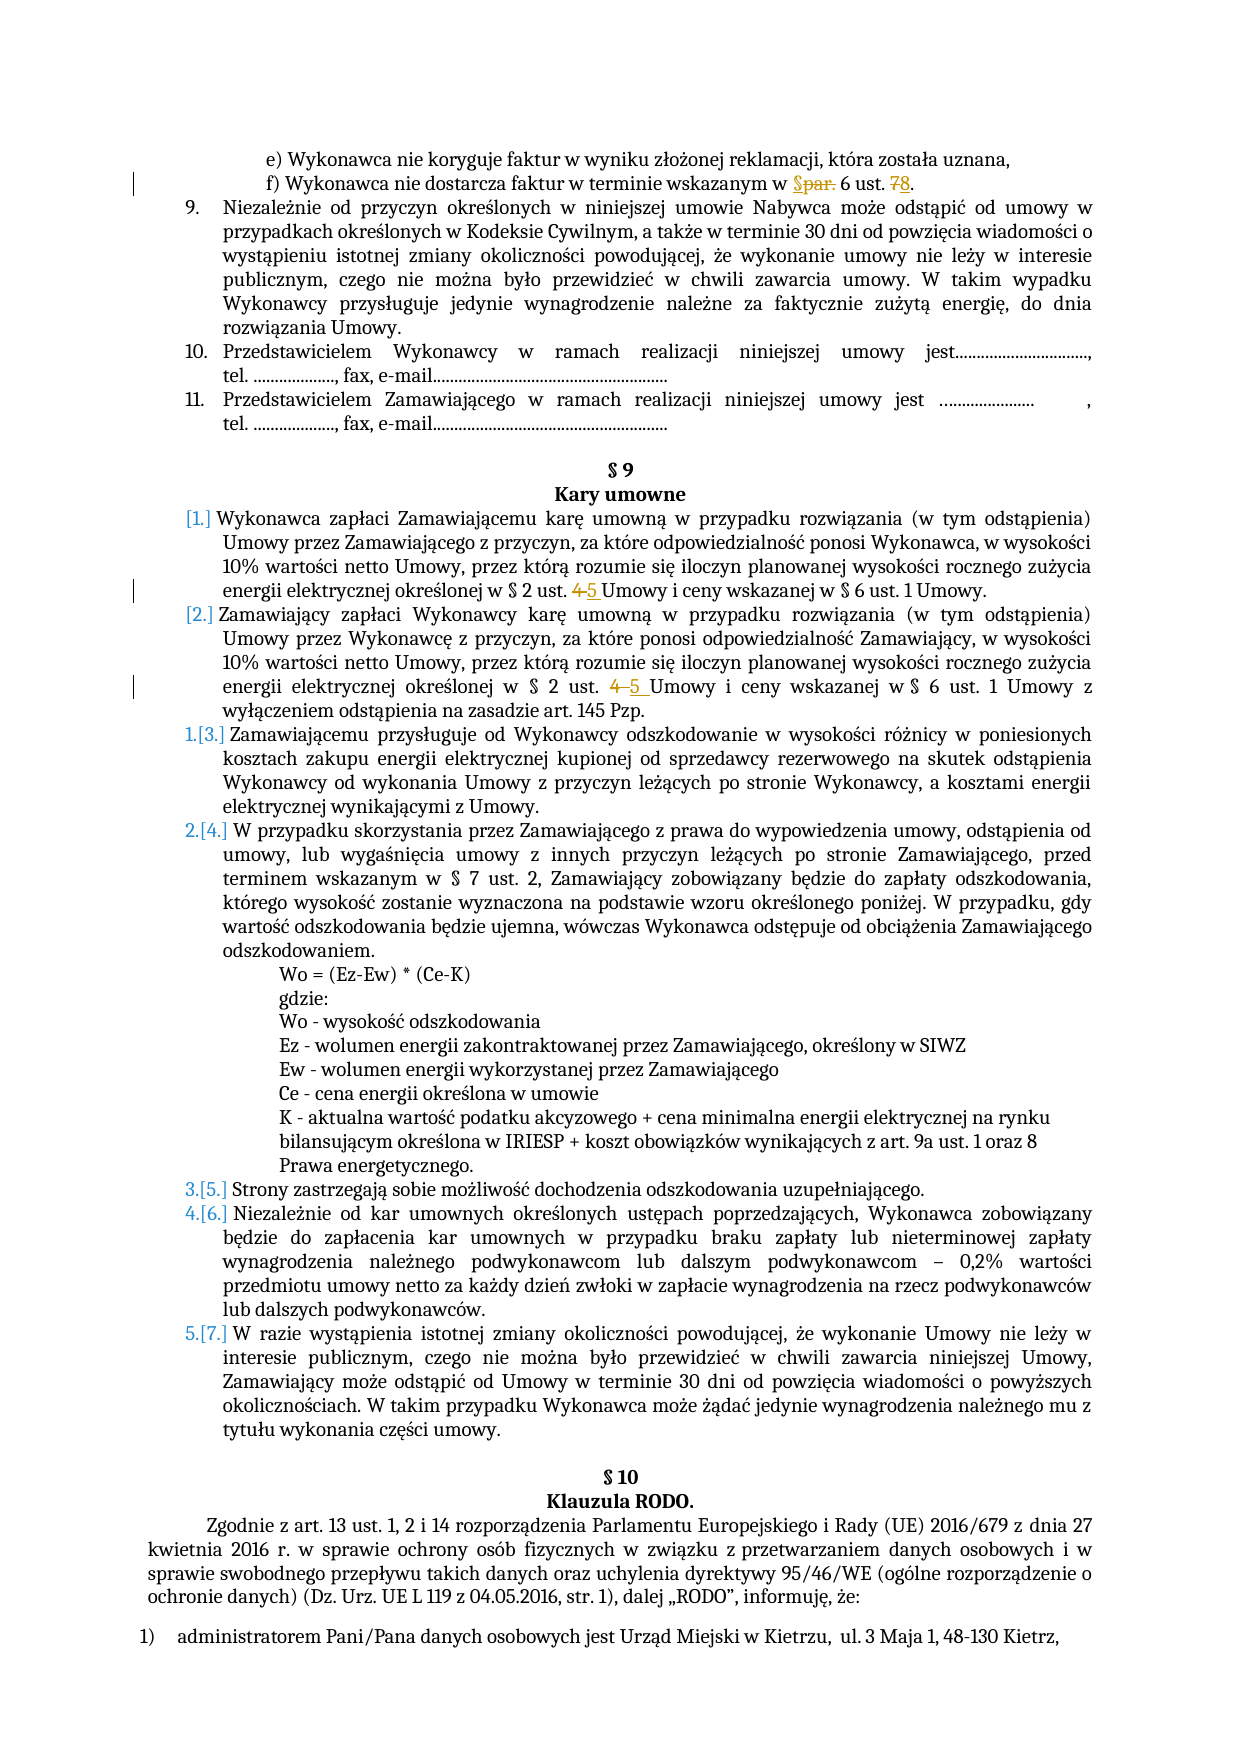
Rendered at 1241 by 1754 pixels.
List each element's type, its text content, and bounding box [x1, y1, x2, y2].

list Wykonawca zapłaci Zamawiającemu karę umowną w przypadku rozwiązania (w tym odstąpienia) Umowy przez Zamawiającego z przyczyn, za które odpowiedzialność ponosi Wykonawca, w wysokości 10% wartości netto Umowy, przez którą rozumie się iloczyn planowanej wysokości rocznego zużycia energii elektrycznej określonej w § 2 ust. Umowy i ceny wskazanej w § 6 ust. 1 Umowy. [185, 507, 1093, 603]
list Strony zastrzegają sobie możliwość dochodzenia odszkodowania uzupełniającego. [185, 1178, 1093, 1202]
text gdzie: [279, 986, 1093, 1010]
list Niezależnie od kar umownych określonych ustępach poprzedzających, Wykonawca zobowiązany będzie do zapłacenia kar umownych w przypadku braku zapłaty lub nieterminowej zapłaty wynagrodzenia należnego podwykonawcom lub dalszym podwykonawcom – 0,2% wartości przedmiotu umowy netto za każdy dzień zwłoki w zapłacie wynagrodzenia na rzecz podwykonawców lub dalszych podwykonawców. [185, 1202, 1093, 1322]
list Przedstawicielem Wykonawcy w ramach realizacji niniejszej umowy jest..............................., tel. ..................., fax, e-mail....................................................... [185, 339, 1093, 387]
list Przedstawicielem Zamawiającego w ramach realizacji niniejszej umowy jest …................... , tel. ..................., fax, e-mail....................................................... [185, 387, 1093, 435]
text Ce - cena energii określona w umowie [279, 1082, 1093, 1106]
text Zgodnie z art. 13 ust. 1, 2 i 14 rozporządzenia Parlamentu Europejskiego i Rady (UE) 2016/679 z dnia 27 kwietnia 2016 r. w sprawie ochrony osób fizycznych w związku z przetwarzaniem danych osobowych i w sprawie swobodnego przepływu takich danych oraz uchylenia dyrektywy 95/46/WE (ogólne rozporządzenie o ochronie danych) (Dz. Urz. UE L 119 z 04.05.2016, str. 1), dalej „RODO”, informuję, że: [148, 1513, 1093, 1609]
list administratorem Pani/Pana danych osobowych jest Urząd Miejski w Kietrzu, ul. 3 Maja 1, 48-130 Kietrz, [140, 1625, 1093, 1649]
text Ew - wolumen energii wykorzystanej przez Zamawiającego [279, 1058, 1093, 1082]
list W razie wystąpienia istotnej zmiany okoliczności powodującej, że wykonanie Umowy nie leży w interesie publicznym, czego nie można było przewidzieć w chwili zawarcia niniejszej Umowy, Zamawiający może odstąpić od Umowy w terminie 30 dni od powzięcia wiadomości o powyższych okolicznościach. W takim przypadku Wykonawca może żądać jedynie wynagrodzenia należnego mu z tytułu wykonania części umowy. [185, 1322, 1093, 1441]
list Zamawiający zapłaci Wykonawcy karę umowną w przypadku rozwiązania (w tym odstąpienia) Umowy przez Wykonawcę z przyczyn, za które ponosi odpowiedzialność Zamawiający, w wysokości 10% wartości netto Umowy, przez którą rozumie się iloczyn planowanej wysokości rocznego zużycia energii elektrycznej określonej w § 2 ust. Umowy i ceny wskazanej w § 6 ust. 1 Umowy z wyłączeniem odstąpienia na zasadzie art. 145 Pzp. [185, 603, 1093, 723]
text Kary umowne [148, 483, 1093, 507]
text Ez - wolumen energii zakontraktowanej przez Zamawiającego, określony w SIWZ [279, 1034, 1093, 1058]
text § 9 [148, 459, 1093, 483]
text Klauzula RODO. [148, 1489, 1093, 1513]
text Wo - wysokość odszkodowania [279, 1010, 1093, 1034]
list Niezależnie od przyczyn określonych w niniejszej umowie Nabywca może odstąpić od umowy w przypadkach określonych w Kodeksie Cywilnym, a także w terminie 30 dni od powzięcia wiadomości o wystąpieniu istotnej zmiany okoliczności powodującej, że wykonanie umowy nie leży w interesie publicznym, czego nie można było przewidzieć w chwili zawarcia umowy. W takim wypadku Wykonawcy przysługuje jedynie wynagrodzenie należne za faktycznie zużytą energię, do dnia rozwiązania Umowy. [185, 196, 1093, 339]
text § 10 [148, 1465, 1093, 1489]
text Wo = (Ez-Ew) * (Ce-K) [279, 962, 1093, 986]
text e) Wykonawca nie koryguje faktur w wyniku złożonej reklamacji, która została uznana, [266, 148, 1093, 172]
text f) Wykonawca nie dostarcza faktur w terminie wskazanym w 6 ust. . [266, 172, 1093, 196]
text K - aktualna wartość podatku akcyzowego + cena minimalna energii elektrycznej na rynku bilansującym określona w IRIESP + koszt obowiązków wynikających z art. 9a ust. 1 oraz 8 Prawa energetycznego. [279, 1106, 1093, 1178]
list W przypadku skorzystania przez Zamawiającego z prawa do wypowiedzenia umowy, odstąpienia od umowy, lub wygaśnięcia umowy z innych przyczyn leżących po stronie Zamawiającego, przed terminem wskazanym w § 7 ust. 2, Zamawiający zobowiązany będzie do zapłaty odszkodowania, którego wysokość zostanie wyznaczona na podstawie wzoru określonego poniżej. W przypadku, gdy wartość odszkodowania będzie ujemna, wówczas Wykonawca odstępuje od obciążenia Zamawiającego odszkodowaniem. [185, 818, 1093, 962]
list Zamawiającemu przysługuje od Wykonawcy odszkodowanie w wysokości różnicy w poniesionych kosztach zakupu energii elektrycznej kupionej od sprzedawcy rezerwowego na skutek odstąpienia Wykonawcy od wykonania Umowy z przyczyn leżących po stronie Wykonawcy, a kosztami energii elektrycznej wynikającymi z Umowy. [185, 723, 1093, 818]
